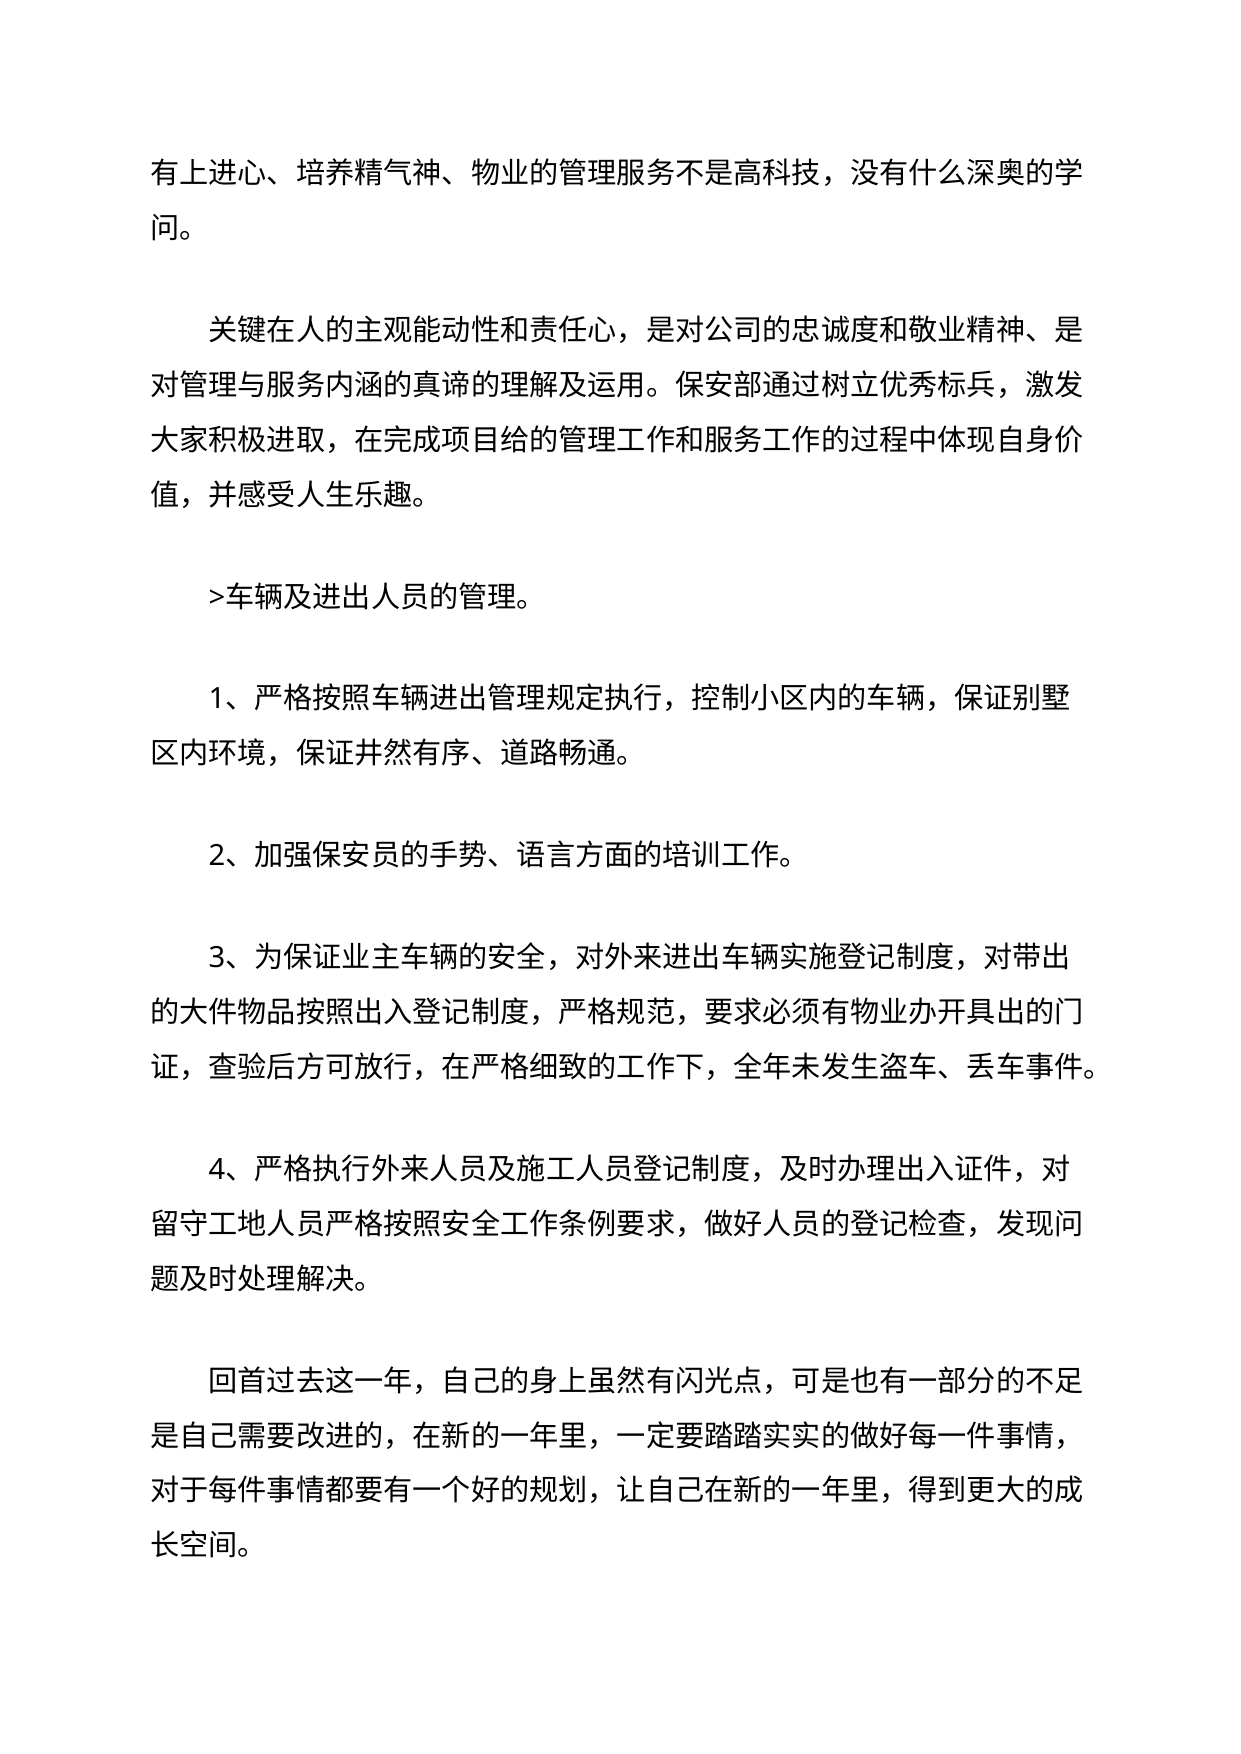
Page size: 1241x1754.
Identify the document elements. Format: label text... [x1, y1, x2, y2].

text 3、为保证业主车辆的安全，对外来进出车辆实施登记制度，对带出的大件物品按照出入登记制度，严格规范，要求必须有物业办开具出的门证，查验后方可放行，在严格细致的工作下，全年未发生盗车、丢车事件。 [150, 934, 1090, 1086]
text 4、严格执行外来人员及施工人员登记制度，及时办理出入证件，对留守工地人员严格按照安全工作条例要求，做好人员的登记检查，发现问题及时处理解决。 [150, 1146, 1090, 1298]
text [150, 150, 1090, 247]
text 回首过去这一年，自己的身上虽然有闪光点，可是也有一部分的不足是自己需要改进的，在新的一年里，一定要踏踏实实的做好每一件事情，对于每件事情都要有一个好的规划，让自己在新的一年里，得到更大的成长空间。 [150, 1357, 1090, 1564]
text >车辆及进出人员的管理。 [150, 573, 1090, 616]
text 2、加强保安员的手势、语言方面的培训工作。 [150, 832, 1090, 874]
text 关键在人的主观能动性和责任心，是对公司的忠诚度和敬业精神、是对管理与服务内涵的真谛的理解及运用。保安部通过树立优秀标兵，激发大家积极进取，在完成项目给的管理工作和服务工作的过程中体现自身价值，并感受人生乐趣。 [150, 307, 1090, 514]
text 1、严格按照车辆进出管理规定执行，控制小区内的车辆，保证别墅区内环境，保证井然有序、道路畅通。 [150, 675, 1090, 772]
